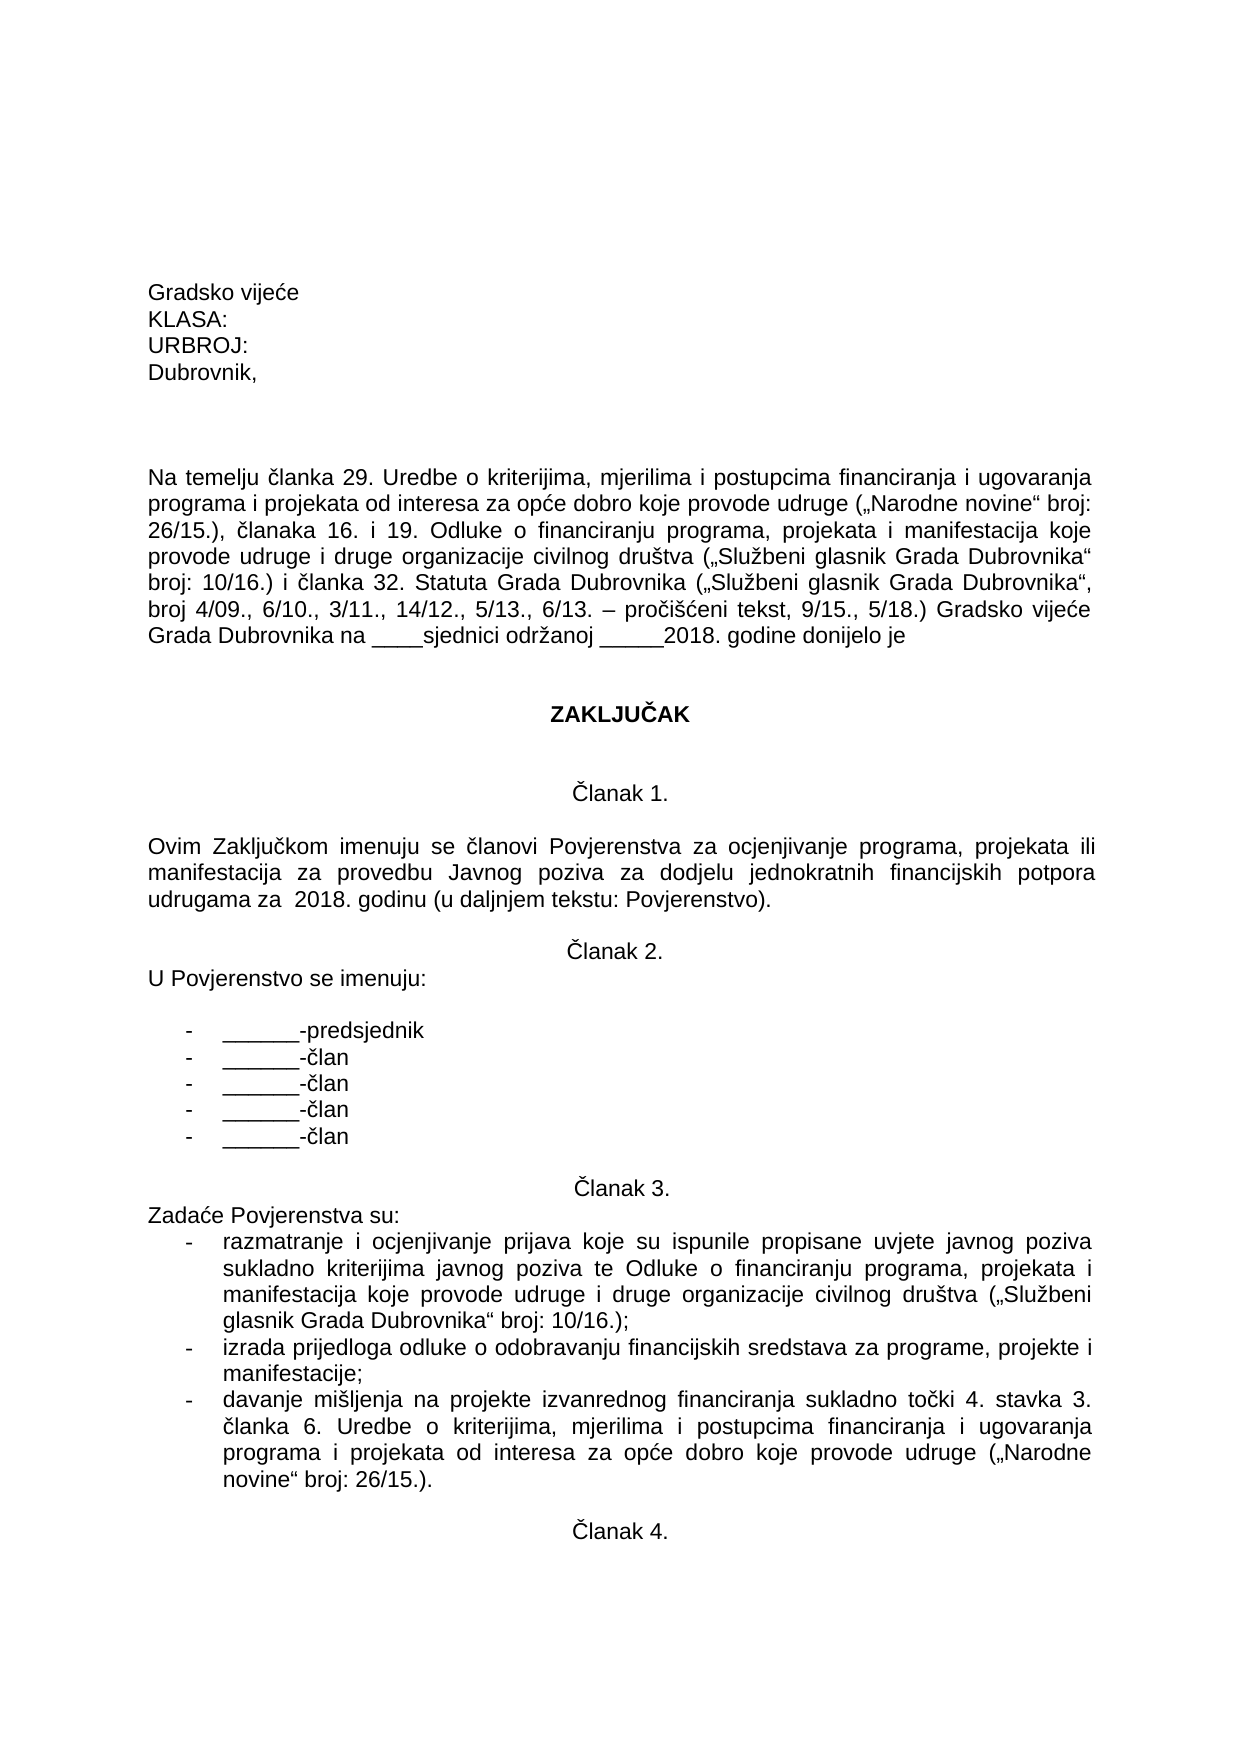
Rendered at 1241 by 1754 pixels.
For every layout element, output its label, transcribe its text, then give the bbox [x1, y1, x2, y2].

text U Povjerenstvo se imenuju: [148, 964, 1096, 991]
text Članak 4. [148, 1518, 1093, 1545]
text URBROJ: [148, 332, 1093, 358]
list ______-član [185, 1044, 1096, 1070]
list ______-član [185, 1070, 1096, 1096]
text Gradsko vijeće [148, 279, 1093, 306]
text Zadaće Povjerenstva su: [148, 1202, 1096, 1228]
text Ovim Zaključkom imenuju se članovi Povjerenstva za ocjenjivanje programa, projekata ili manifestacija za provedbu Javnog poziva za dodjelu jednokratnih financijskih potpora udrugama za 2018. godinu (u daljnjem tekstu: Povjerenstvo). [148, 833, 1096, 912]
text Dubrovnik, [148, 358, 1093, 385]
list davanje mišljenja na projekte izvanrednog financiranja sukladno točki 4. stavka 3. članka 6. Uredbe o kriterijima, mjerilima i postupcima financiranja i ugovaranja programa i projekata od interesa za opće dobro koje provode udruge („Narodne novine“ broj: 26/15.). [185, 1386, 1093, 1492]
text Članak 1. [148, 780, 1093, 806]
text Na temelju članka 29. Uredbe o kriterijima, mjerilima i postupcima financiranja i ugovaranja programa i projekata od interesa za opće dobro koje provode udruge („Narodne novine“ broj: 26/15.), članaka 16. i 19. Odluke o financiranju programa, projekata i manifestacija koje provode udruge i druge organizacije civilnog društva („Službeni glasnik Grada Dubrovnika“ broj: 10/16.) i članka 32. Statuta Grada Dubrovnika („Službeni glasnik Grada Dubrovnika“, broj 4/09., 6/10., 3/11., 14/12., 5/13., 6/13. – pročišćeni tekst, 9/15., 5/18.) Gradsko vijeće Grada Dubrovnika na ____sjednici održanoj _____2018. godine donijelo je [148, 464, 1093, 648]
list izrada prijedloga odluke o odobravanju financijskih sredstava za programe, projekte i manifestacije; [185, 1334, 1093, 1386]
list razmatranje i ocjenjivanje prijava koje su ispunile propisane uvjete javnog poziva sukladno kriterijima javnog poziva te Odluke o financiranju programa, projekata i manifestacija koje provode udruge i druge organizacije civilnog društva („Službeni glasnik Grada Dubrovnika“ broj: 10/16.); [185, 1228, 1093, 1334]
list ______-član [185, 1096, 1096, 1123]
text Članak 3. [148, 1175, 1096, 1202]
text Članak 2. [148, 938, 1096, 964]
text KLASA: [148, 306, 1093, 332]
list ______-član [185, 1123, 1096, 1149]
text ZAKLJUČAK [148, 701, 1093, 727]
list ______-predsjednik [185, 1017, 1096, 1044]
